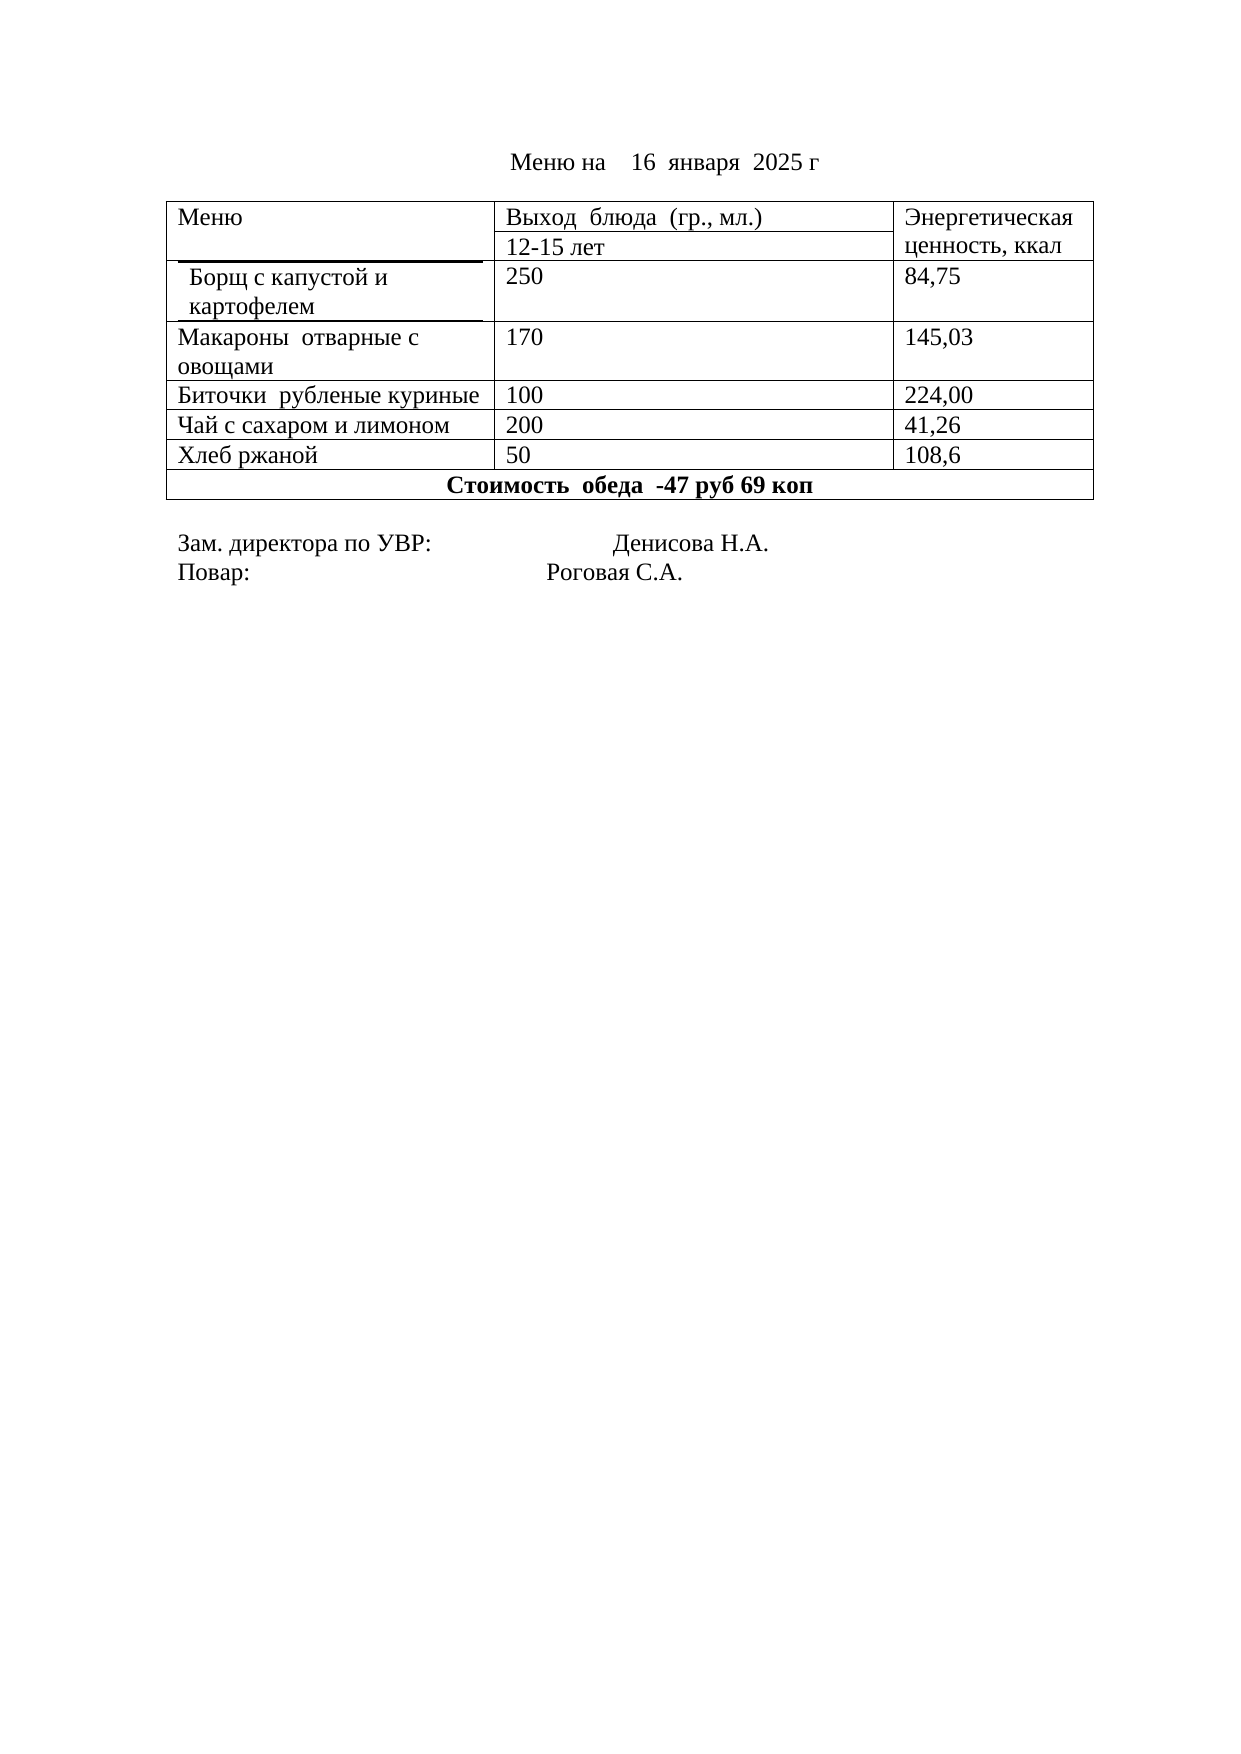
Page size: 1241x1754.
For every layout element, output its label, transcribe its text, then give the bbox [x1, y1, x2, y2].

table_cell 200 [495, 410, 893, 439]
table_header Выход блюда (гр., мл.) [495, 202, 893, 231]
table_cell 108,6 [894, 440, 1093, 469]
table_cell Макароны отварные с овощами [167, 322, 494, 379]
text Зам. директора по УВР: Денисова Н.А. [177, 528, 1152, 557]
text Повар: Роговая С.А. [177, 557, 1152, 586]
table_cell 50 [495, 440, 893, 469]
table_cell [167, 261, 494, 321]
table_cell 41,26 [894, 410, 1093, 439]
table_cell 100 [495, 381, 893, 409]
table_cell 12-15 лет [495, 232, 893, 260]
table_cell Биточки рубленые куриные [167, 381, 494, 409]
table_cell 250 [495, 261, 893, 321]
text Меню на 16 января 2025 г [177, 147, 1152, 176]
table_header Энергетическая ценность, ккал [894, 202, 1093, 260]
table_cell 224,00 [894, 381, 1093, 409]
table_cell 145,03 [894, 322, 1093, 379]
table_cell Стоимость обеда -47 руб 69 коп [167, 470, 1093, 499]
table_cell 170 [495, 322, 893, 379]
table_cell Хлеб ржаной [167, 440, 494, 469]
table_header Меню [167, 202, 494, 260]
table_cell Чай с сахаром и лимоном [167, 410, 494, 439]
table_cell 84,75 [894, 261, 1093, 321]
